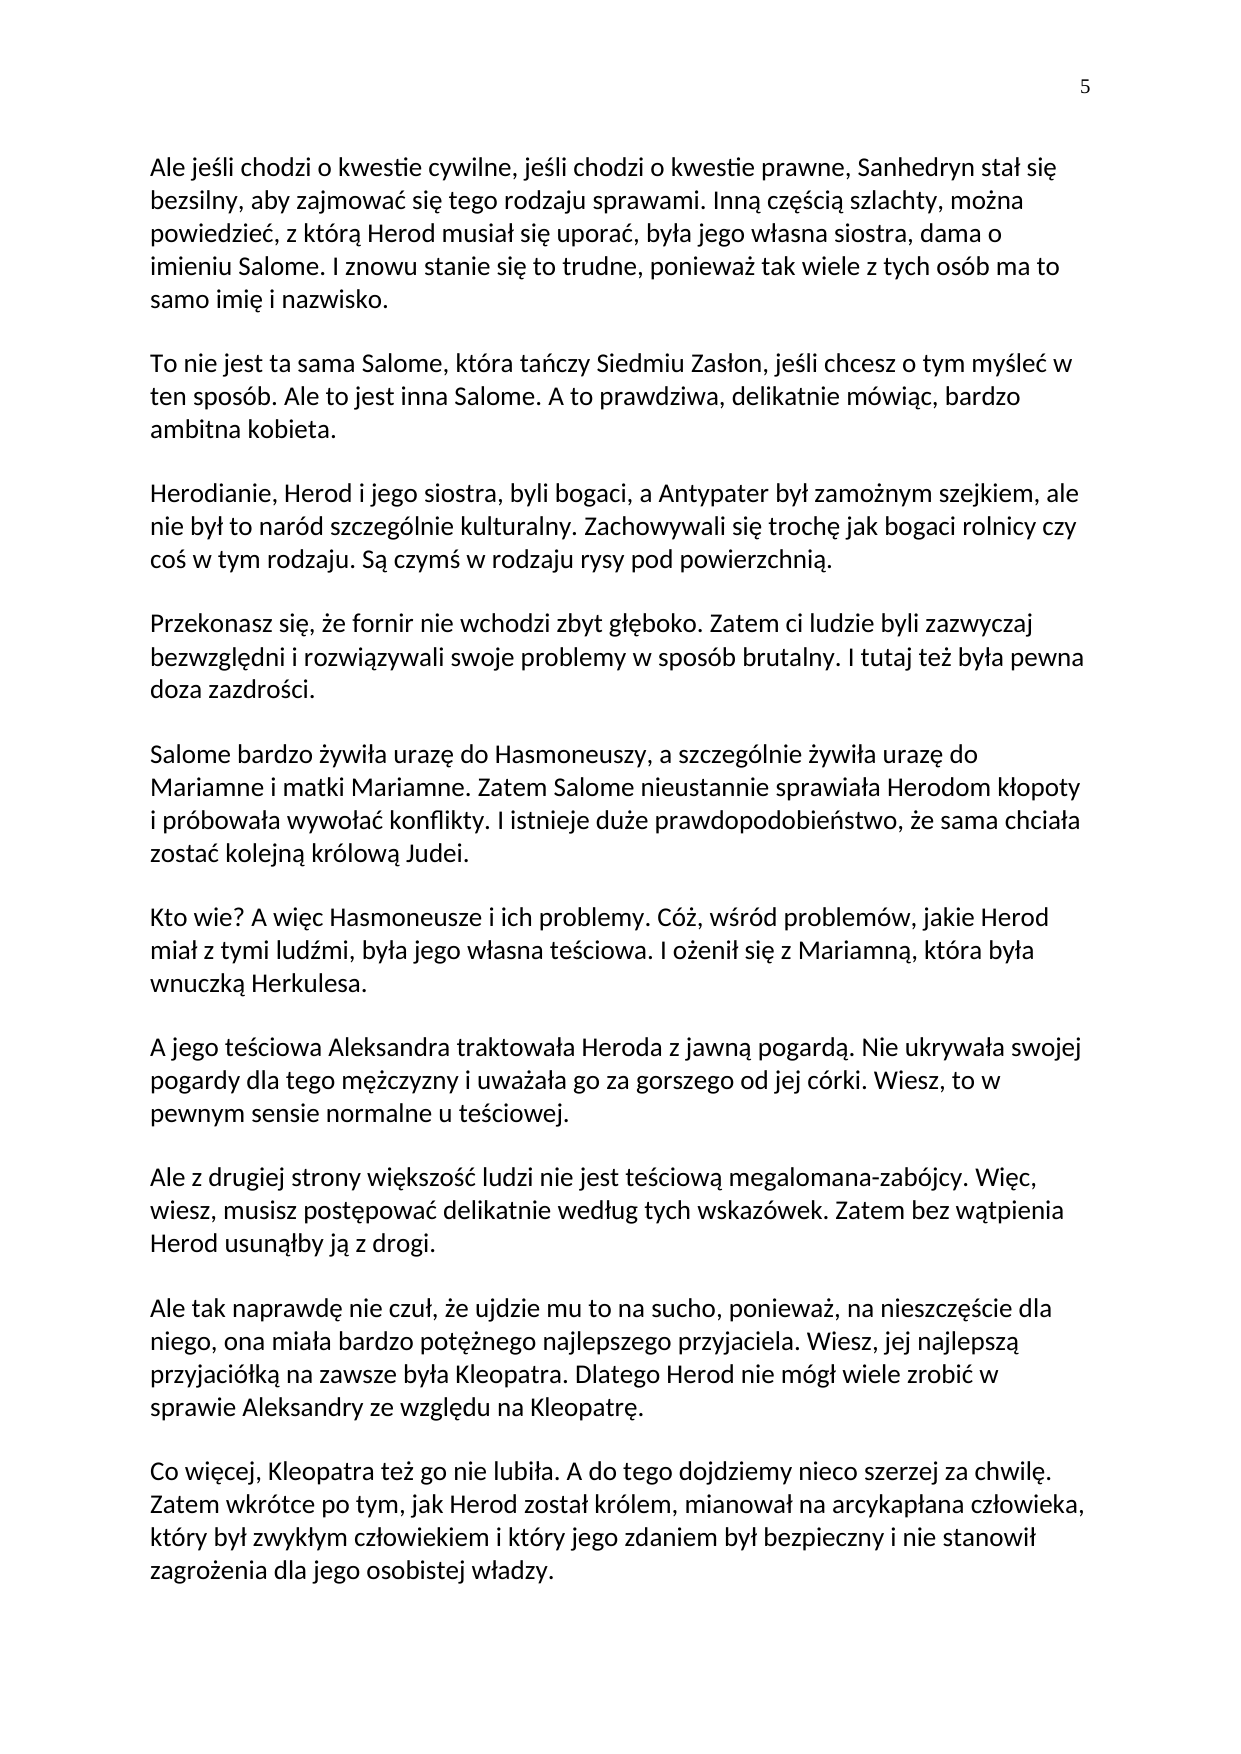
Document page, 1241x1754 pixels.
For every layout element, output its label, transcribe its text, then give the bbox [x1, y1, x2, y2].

text A jego teściowa Aleksandra traktowała Heroda z jawną pogardą. Nie ukrywała swojej pogardy dla tego mężczyzny i uważała go za gorszego od jej córki. Wiesz, to w pewnym sensie normalne u teściowej. [150, 1030, 1090, 1129]
text Ale z drugiej strony większość ludzi nie jest teściową megalomana-zabójcy. Więc, wiesz, musisz postępować delikatnie według tych wskazówek. Zatem bez wątpienia Herod usunąłby ją z drogi. [150, 1161, 1090, 1259]
text Przekonasz się, że fornir nie wchodzi zbyt głęboko. Zatem ci ludzie byli zazwyczaj bezwzględni i rozwiązywali swoje problemy w sposób brutalny. I tutaj też była pewna doza zazdrości. [150, 607, 1090, 706]
text Salome bardzo żywiła urazę do Hasmoneuszy, a szczególnie żywiła urazę do Mariamne i matki Mariamne. Zatem Salome nieustannie sprawiała Herodom kłopoty i próbowała wywołać konflikty. I istnieje duże prawdopodobieństwo, że sama chciała zostać kolejną królową Judei. [150, 737, 1090, 869]
text Herodianie, Herod i jego siostra, byli bogaci, a Antypater był zamożnym szejkiem, ale nie był to naród szczególnie kulturalny. Zachowywali się trochę jak bogaci rolnicy czy coś w tym rodzaju. Są czymś w rodzaju rysy pod powierzchnią. [150, 476, 1090, 576]
text Ale tak naprawdę nie czuł, że ujdzie mu to na sucho, ponieważ, na nieszczęście dla niego, ona miała bardzo potężnego najlepszego przyjaciela. Wiesz, jej najlepszą przyjaciółką na zawsze była Kleopatra. Dlatego Herod nie mógł wiele zrobić w sprawie Aleksandry ze względu na Kleopatrę. [150, 1291, 1090, 1423]
text To nie jest ta sama Salome, która tańczy Siedmiu Zasłon, jeśli chcesz o tym myśleć w ten sposób. Ale to jest inna Salome. A to prawdziwa, delikatnie mówiąc, bardzo ambitna kobieta. [150, 346, 1090, 445]
text Kto wie? A więc Hasmoneusze i ich problemy. Cóż, wśród problemów, jakie Herod miał z tymi ludźmi, była jego własna teściowa. I ożenił się z Mariamną, która była wnuczką Herkulesa. [150, 900, 1090, 999]
text Ale jeśli chodzi o kwestie cywilne, jeśli chodzi o kwestie prawne, Sanhedryn stał się bezsilny, aby zajmować się tego rodzaju sprawami. Inną częścią szlachty, można powiedzieć, z którą Herod musiał się uporać, była jego własna siostra, dama o imieniu Salome. I znowu stanie się to trudne, ponieważ tak wiele z tych osób ma to samo imię i nazwisko. [150, 150, 1090, 315]
text Co więcej, Kleopatra też go nie lubiła. A do tego dojdziemy nieco szerzej za chwilę. Zatem wkrótce po tym, jak Herod został królem, mianował na arcykapłana człowieka, który był zwykłym człowiekiem i który jego zdaniem był bezpieczny i nie stanowił zagrożenia dla jego osobistej władzy. [150, 1454, 1090, 1586]
